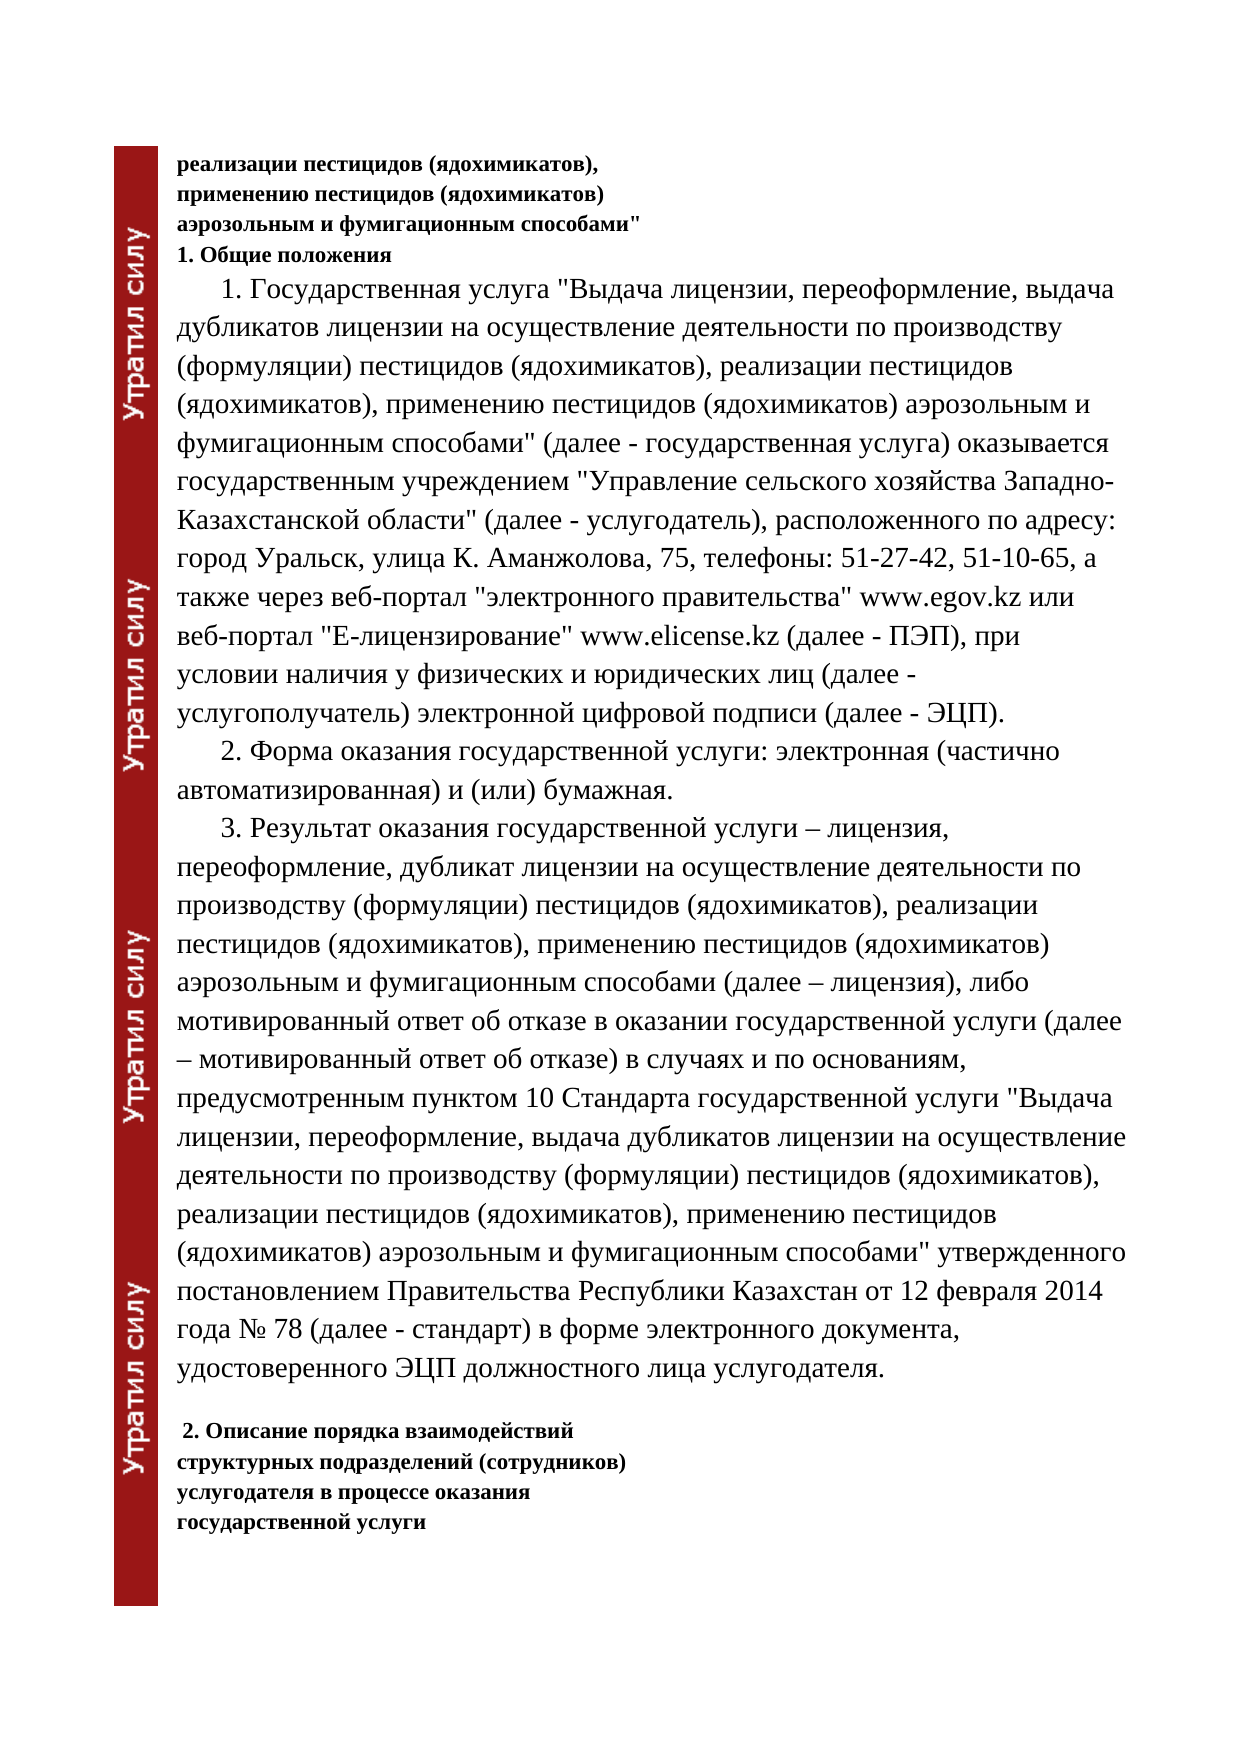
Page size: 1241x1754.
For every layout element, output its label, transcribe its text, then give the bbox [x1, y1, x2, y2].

text 1. Государственная услуга "Выдача лицензии, переоформление, выдача дубликатов лицензии на осуществление деятельности по производству (формуляции) пестицидов (ядохимикатов), реализации пестицидов (ядохимикатов), применению пестицидов (ядохимикатов) аэрозольным и фумигационным способами" (далее - государственная услуга) оказывается государственным учреждением "Управление сельского хозяйства Западно-Казахстанской области" (далее - услугодатель), расположенного по адресу: город Уральск, улица К. Аманжолова, 75, телефоны: 51-27-42, 51-10-65, а также через веб-портал "электронного правительства" www.egov.kz или веб-портал "Е-лицензирование" www.elicense.kz (далее - ПЭП), при условии наличия у физических и юридических лиц (далее - услугополучатель) электронной цифровой подписи (далее - ЭЦП). 2. Форма оказания государственной услуги: электронная (частично автоматизированная) и (или) бумажная. 3. Результат оказания государственной услуги – лицензия, переоформление, дубликат лицензии на осуществление деятельности по производству (формуляции) пестицидов (ядохимикатов), реализации пестицидов (ядохимикатов), применению пестицидов (ядохимикатов) аэрозольным и фумигационным способами (далее – лицензия), либо мотивированный ответ об отказе в оказании государственной услуги (далее – мотивированный ответ об отказе) в случаях и по основаниям, предусмотренным пунктом 10 Стандарта государственной услуги "Выдача лицензии, переоформление, выдача дубликатов лицензии на осуществление деятельности по производству (формуляции) пестицидов (ядохимикатов), реализации пестицидов (ядохимикатов), применению пестицидов (ядохимикатов) аэрозольным и фумигационным способами" утвержденного постановлением Правительства Республики Казахстан от 12 февраля 2014 года № 78 (далее - стандарт) в форме электронного документа, удостоверенного ЭЦП должностного лица услугодателя. [112, 271, 1128, 1414]
picture [114, 146, 158, 150]
text 2. Описание порядка взаимодействий структурных подразделений (сотрудников) услугодателя в процессе оказания государственной услуги [112, 1418, 1128, 1534]
picture [114, 267, 158, 271]
picture [114, 1534, 158, 1606]
picture [114, 1414, 158, 1418]
